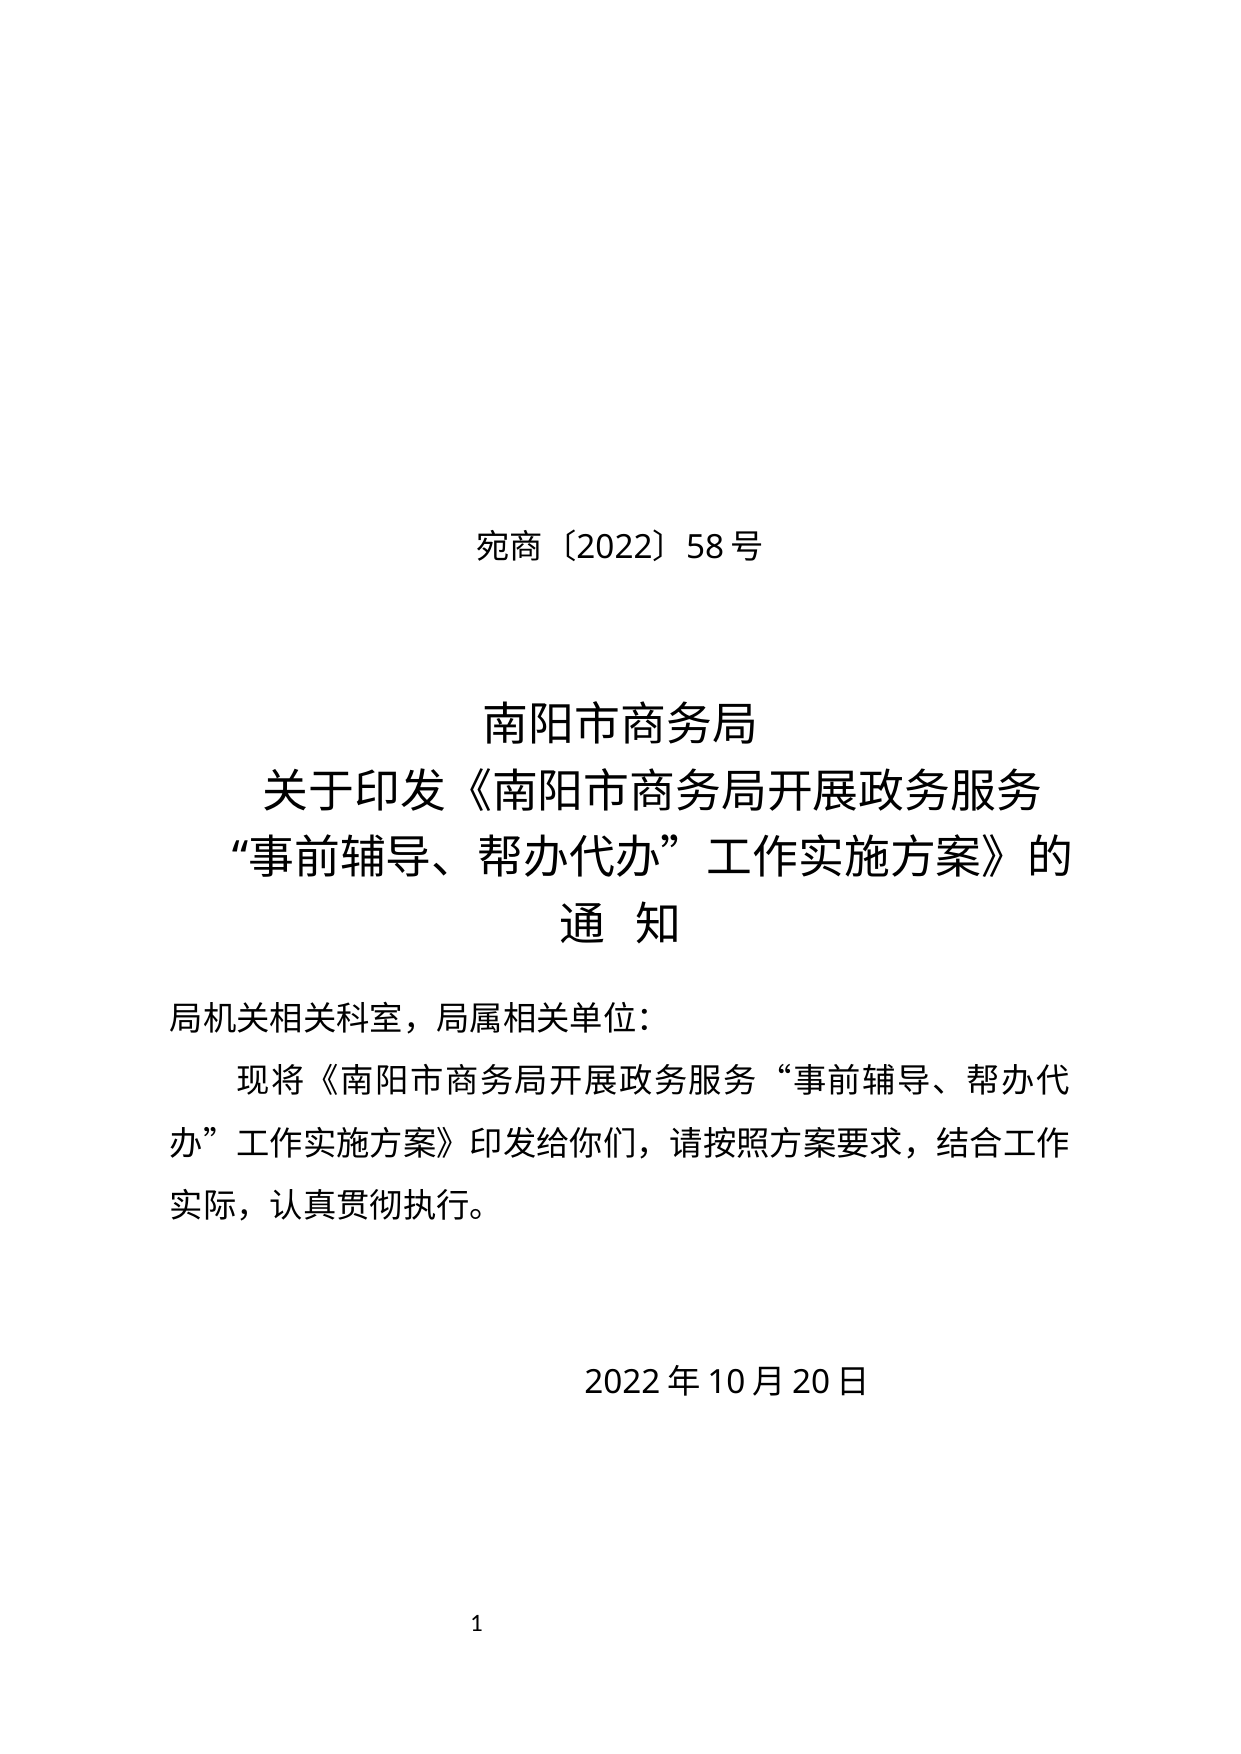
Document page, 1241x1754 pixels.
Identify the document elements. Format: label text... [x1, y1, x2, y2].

text 通 知 [169, 887, 1071, 954]
text 现将《南阳市商务局开展政务服务“事前辅导、帮办代办”工作实施方案》印发给你们，请按照方案要求，结合工作实际，认真贯彻执行。 [169, 1043, 1071, 1230]
text 2022年10月20日 [169, 1347, 1071, 1405]
text “事前辅导、帮办代办”工作实施方案》的 [169, 820, 1135, 887]
text 关于印发《南阳市商务局开展政务服务 [169, 754, 1135, 820]
text 南阳市商务局 [169, 687, 1071, 754]
text 宛商〔2022〕58号 [169, 512, 1071, 570]
text 局机关相关科室，局属相关单位： [169, 980, 1071, 1043]
